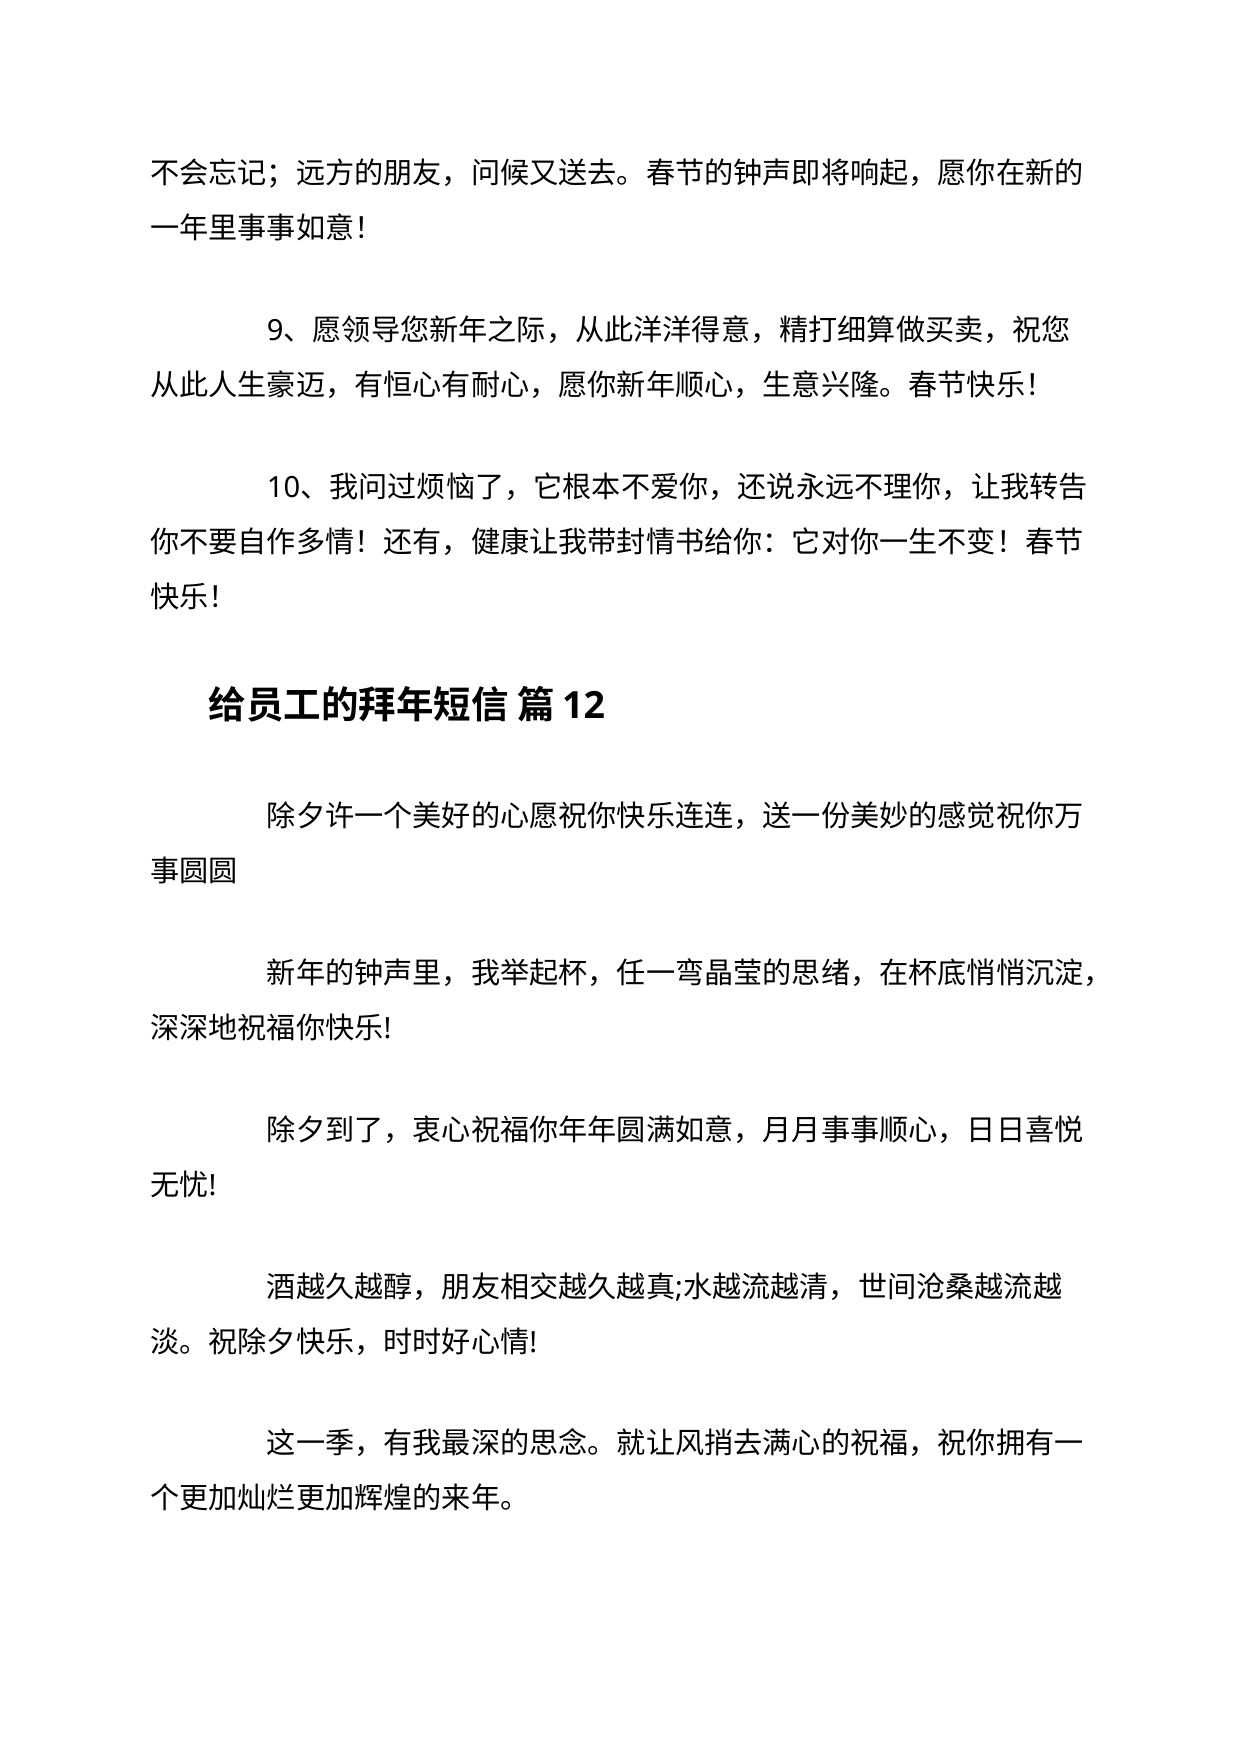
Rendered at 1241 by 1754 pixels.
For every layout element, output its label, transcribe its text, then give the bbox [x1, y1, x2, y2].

text 除夕到了，衷心祝福你年年圆满如意，月月事事顺心，日日喜悦无忧! [150, 1106, 1090, 1203]
text 这一季，有我最深的思念。就让风捎去满心的祝福，祝你拥有一个更加灿烂更加辉煌的来年。 [150, 1420, 1090, 1517]
text 酒越久越醇，朋友相交越久越真;水越流越清，世间沧桑越流越淡。祝除夕快乐，时时好心情! [150, 1263, 1090, 1361]
text 除夕许一个美好的心愿祝你快乐连连，送一份美妙的感觉祝你万事圆圆 [150, 793, 1090, 890]
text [150, 150, 1090, 247]
text 10、我问过烦恼了，它根本不爱你，还说永远不理你，让我转告你不要自作多情！还有，健康让我带封情书给你：它对你一生不变！春节快乐！ [150, 463, 1090, 616]
text 新年的钟声里，我举起杯，任一弯晶莹的思绪，在杯底悄悄沉淀，深深地祝福你快乐! [150, 949, 1090, 1047]
text 给员工的拜年短信 篇12 [150, 675, 1090, 729]
text 9、愿领导您新年之际，从此洋洋得意，精打细算做买卖，祝您从此人生豪迈，有恒心有耐心，愿你新年顺心，生意兴隆。春节快乐！ [150, 307, 1090, 404]
